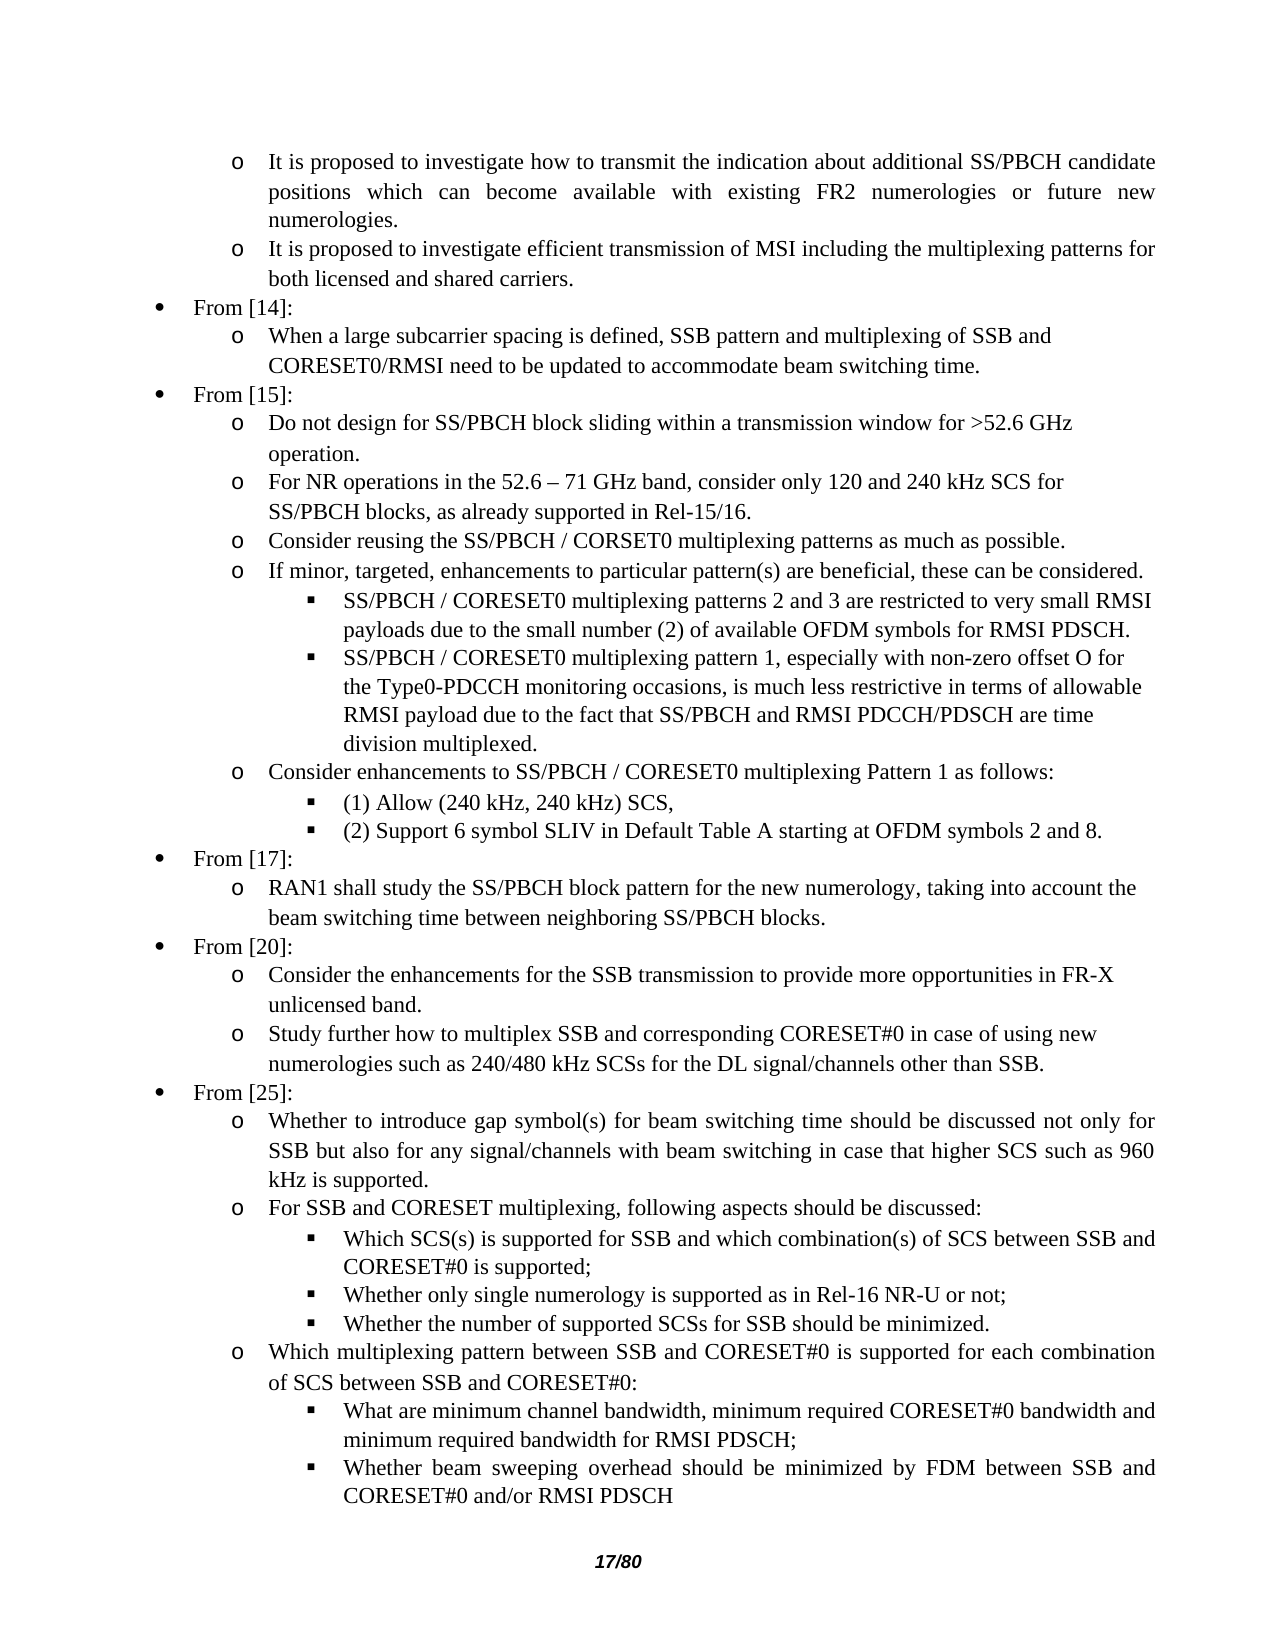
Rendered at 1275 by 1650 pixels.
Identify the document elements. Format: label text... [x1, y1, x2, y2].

list Whether only single numerology is supported as in Rel-16 NR-U or not; [306, 1282, 1157, 1308]
list Which multiplexing pattern between SSB and CORESET#0 is supported for each combination of SCS between SSB and CORESET#0: [231, 1338, 1157, 1395]
list From [20]: [156, 933, 1157, 959]
list Which SCS(s) is supported for SSB and which combination(s) of SCS between SSB and CORESET#0 is supported; [306, 1225, 1157, 1279]
list Consider enhancements to SS/PBCH / CORESET0 multiplexing Pattern 1 as follows: [231, 758, 1157, 786]
list From [14]: [156, 294, 1157, 320]
list SS/PBCH / CORESET0 multiplexing patterns 2 and 3 are restricted to very small RMSI payloads due to the small number (2) of available OFDM symbols for RMSI PDSCH. [306, 588, 1157, 642]
list From [25]: [156, 1079, 1157, 1105]
list (2) Support 6 symbol SLIV in Default Table A starting at OFDM symbols 2 and 8. [306, 817, 1157, 843]
list It is proposed to investigate efficient transmission of MSI including the multiplexing patterns for both licensed and shared carriers. [231, 235, 1157, 292]
list Consider the enhancements for the SSB transmission to provide more opportunities in FR-X unlicensed band. [231, 961, 1157, 1018]
list For SSB and CORESET multiplexing, following aspects should be discussed: [231, 1194, 1157, 1222]
list Whether beam sweeping overhead should be minimized by FDM between SSB and CORESET#0 and/or RMSI PDSCH [306, 1454, 1157, 1509]
list It is proposed to investigate how to transmit the indication about additional SS/PBCH candidate positions which can become available with existing FR2 numerologies or future new numerologies. [231, 148, 1157, 233]
list Do not design for SS/PBCH block sliding within a transmission window for >52.6 GHz operation. [231, 409, 1157, 466]
list RAN1 shall study the SS/PBCH block pattern for the new numerology, taking into account the beam switching time between neighboring SS/PBCH blocks. [231, 874, 1157, 931]
list Consider reusing the SS/PBCH / CORSET0 multiplexing patterns as much as possible. [231, 527, 1157, 555]
list When a large subcarrier spacing is defined, SSB pattern and multiplexing of SSB and CORESET0/RMSI need to be updated to accommodate beam switching time. [231, 322, 1157, 379]
list (1) Allow (240 kHz, 240 kHz) SCS, [306, 789, 1157, 815]
list SS/PBCH / CORESET0 multiplexing pattern 1, especially with non-zero offset O for the Type0-PDCCH monitoring occasions, is much less restrictive in terms of allowable RMSI payload due to the fact that SS/PBCH and RMSI PDCCH/PDSCH are time division multiplexed. [306, 644, 1157, 756]
list From [17]: [156, 846, 1157, 872]
list Whether to introduce gap symbol(s) for beam switching time should be discussed not only for SSB but also for any signal/channels with beam switching in case that higher SCS such as 960 kHz is supported. [231, 1107, 1157, 1192]
list If minor, targeted, enhancements to particular pattern(s) are beneficial, these can be considered. [231, 557, 1157, 585]
list For NR operations in the 52.6 – 71 GHz band, consider only 120 and 240 kHz SCS for SS/PBCH blocks, as already supported in Rel-15/16. [231, 468, 1157, 525]
list Whether the number of supported SCSs for SSB should be minimized. [306, 1310, 1157, 1336]
list From [15]: [156, 381, 1157, 407]
list What are minimum channel bandwidth, minimum required CORESET#0 bandwidth and minimum required bandwidth for RMSI PDSCH; [306, 1397, 1157, 1452]
list Study further how to multiplex SSB and corresponding CORESET#0 in case of using new numerologies such as 240/480 kHz SCSs for the DL signal/channels other than SSB. [231, 1020, 1157, 1077]
